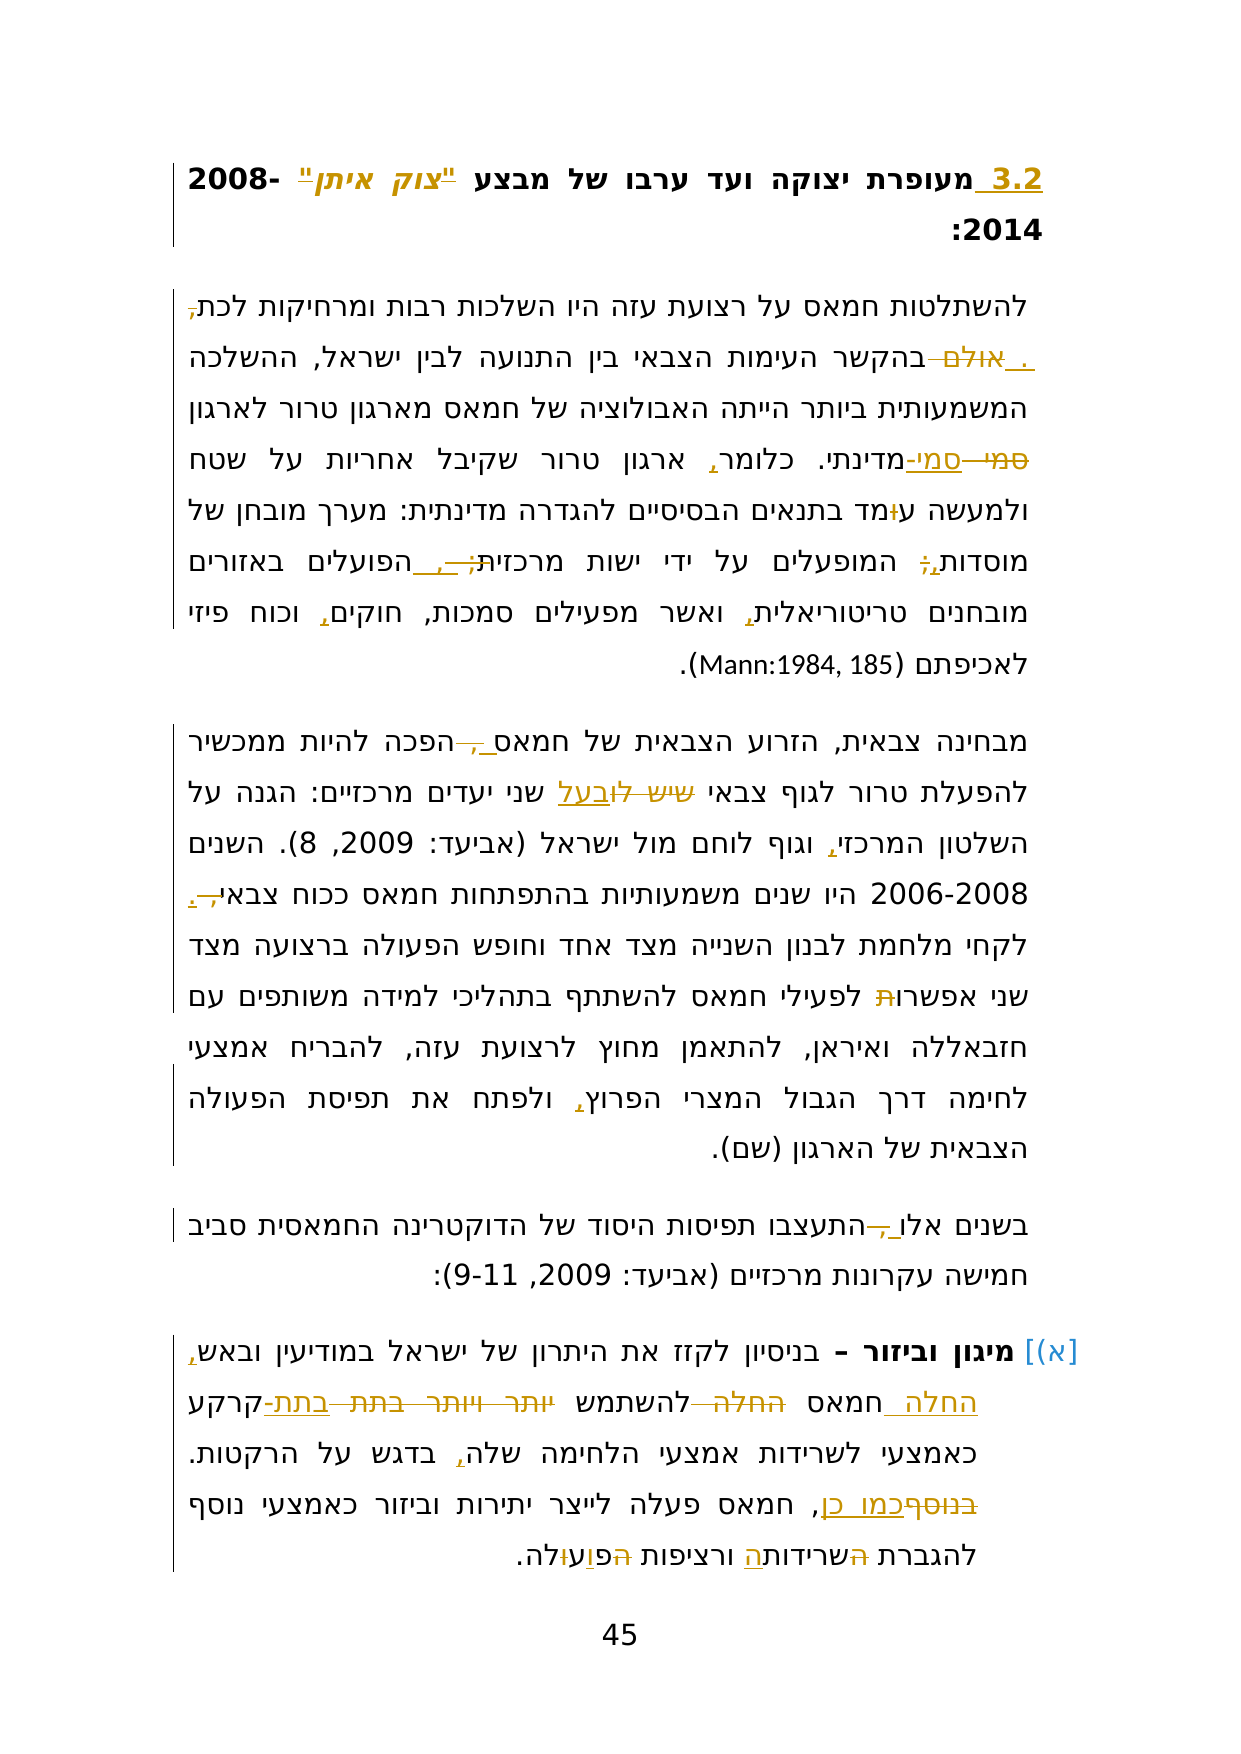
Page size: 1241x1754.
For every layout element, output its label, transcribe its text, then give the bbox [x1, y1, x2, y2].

list מבחינה צבאית, הזרוע הצבאית של חמאסהפכה להיות ממכשיר להפעלת טרור לגוף צבאי שני יעדים מרכזיים: הגנה על השלטון המרכזי וגוף לוחם מול ישראל (אביעד: 2009, 8). השנים 2006-2008 היו שנים משמעותיות בהתפתחות חמאס ככוח צבאילקחי מלחמת לבנון השנייה מצד אחד וחופש הפעולה ברצועה מצד שני אפשרו לפעילי חמאס להשתתף בתהליכי למידה משותפים עם חזבאללה ואיראן, להתאמן מחוץ לרצועת עזה, להבריח אמצעי לחימה דרך הגבול המצרי הפרוץ ולפתח את תפיסת הפעולה הצבאית של הארגון (שם). [187, 724, 1029, 1166]
list מיגון וביזור – בניסיון לקזז את היתרון של ישראל במודיעין ובאש חמאס להשתמש קרקע כאמצעי לשרידות אמצעי הלחימה שלה בדגש על הרקטות. , חמאס פעלה לייצר יתירות וביזור כאמצעי נוסף להגברת שרידות ורציפות פעלה. [187, 1335, 1015, 1572]
list מעופרת יצוקה ועד ערבו של מבצע צוק איתן 2008-2014: [187, 162, 1043, 247]
list להשתלטות חמאס על רצועת עזה היו השלכות רבות ומרחיקות לכתבהקשר העימות הצבאי בין התנועה לבין ישראל, ההשלכה המשמעותית ביותר הייתה האבולוציה של חמאס מארגון טרור לארגון מדינתי. כלומר ארגון טרור שקיבל אחריות על שטח ולמעשה עמד בתנאים הבסיסיים להגדרה מדינתית: מערך מובחן של מוסדות המופעלים על ידי ישות מרכזיתהפועלים באזורים מובחנים טריטוריאלית ואשר מפעילים סמכות, חוקים וכוח פיזי לאכיפתם (Mann:1984, 185). [187, 289, 1029, 682]
list בשנים אלוהתעצבו תפיסות היסוד של הדוקטרינה החמאסית סביב חמישה עקרונות מרכזיים (אביעד: 2009, 9-11): [187, 1208, 1029, 1293]
